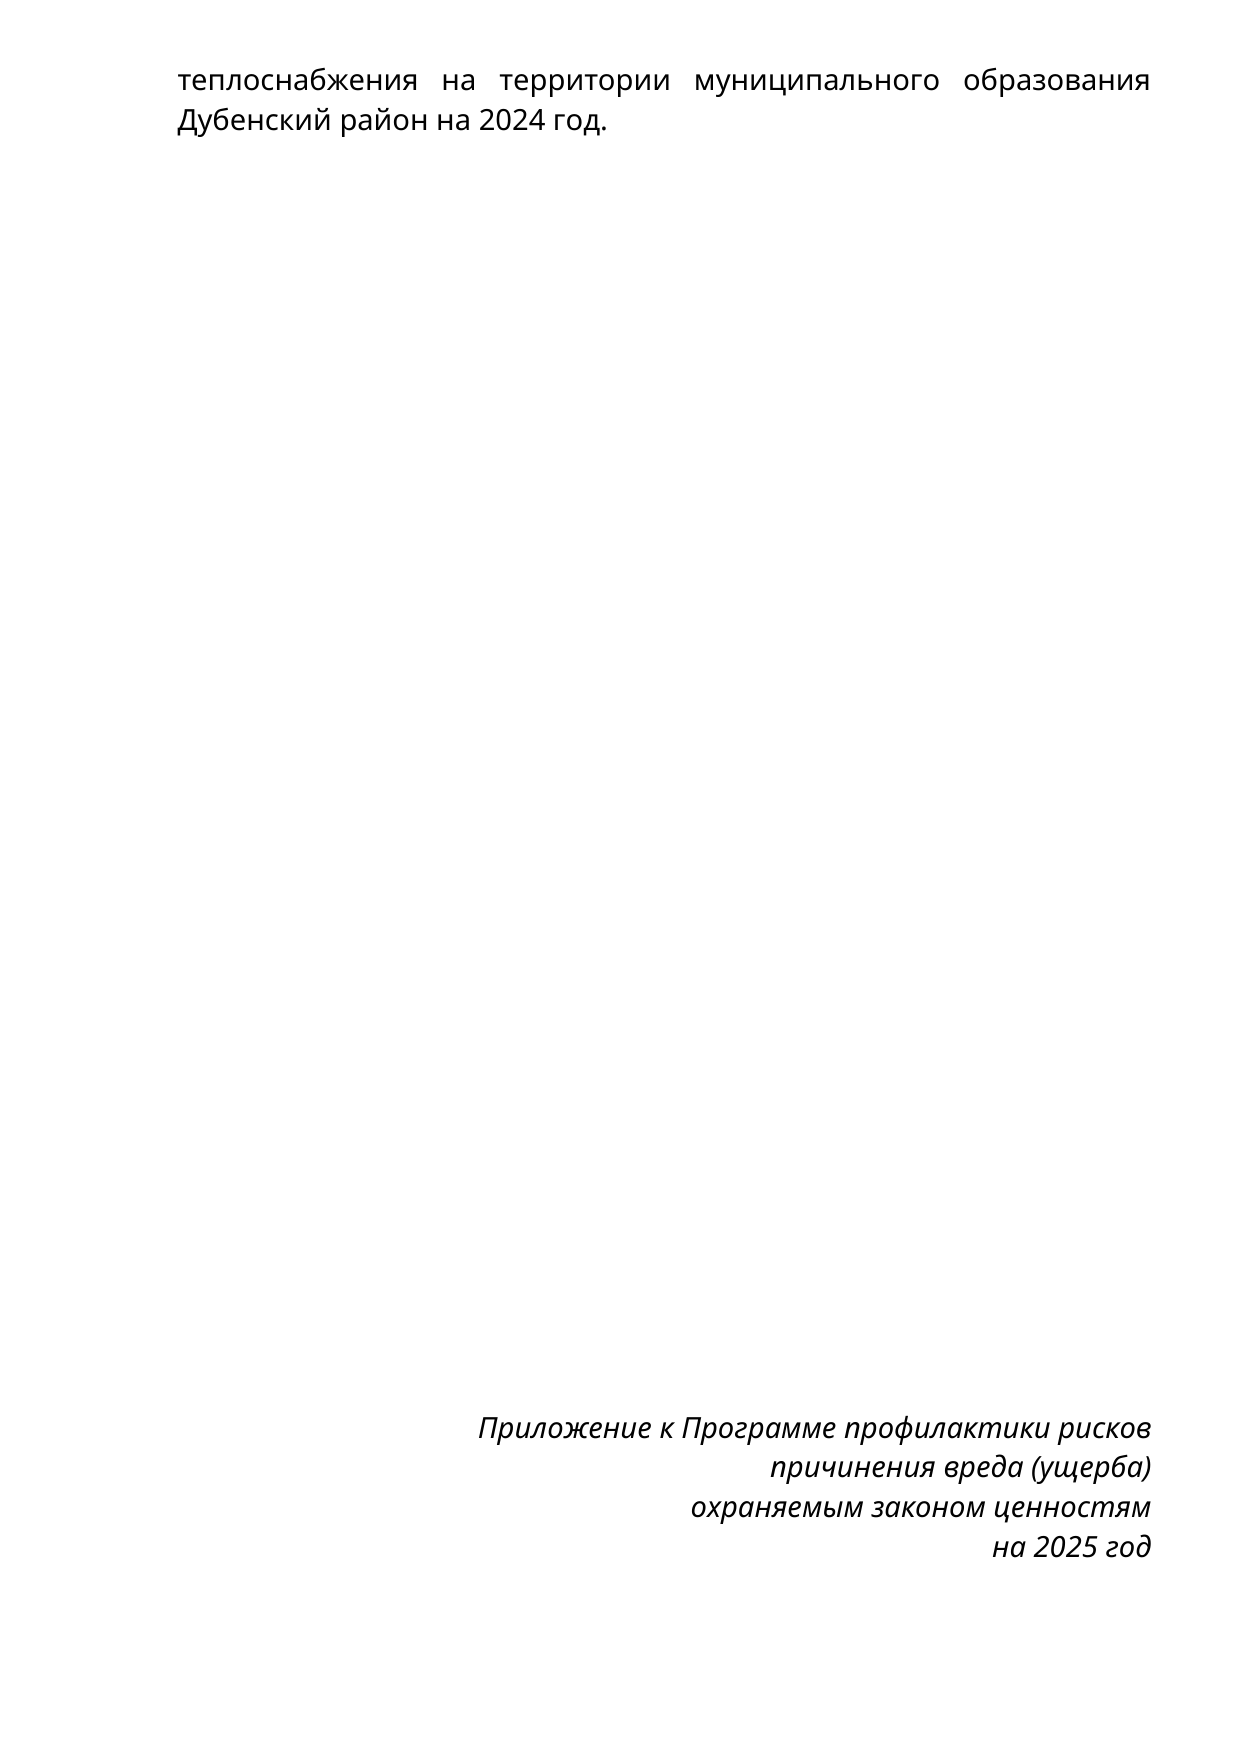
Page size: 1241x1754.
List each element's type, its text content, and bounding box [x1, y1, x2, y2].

text Приложение к Программе профилактики рисков причинения вреда (ущерба) охраняемым законом ценностям на 2025 год [177, 1407, 1152, 1566]
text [177, 59, 1152, 138]
